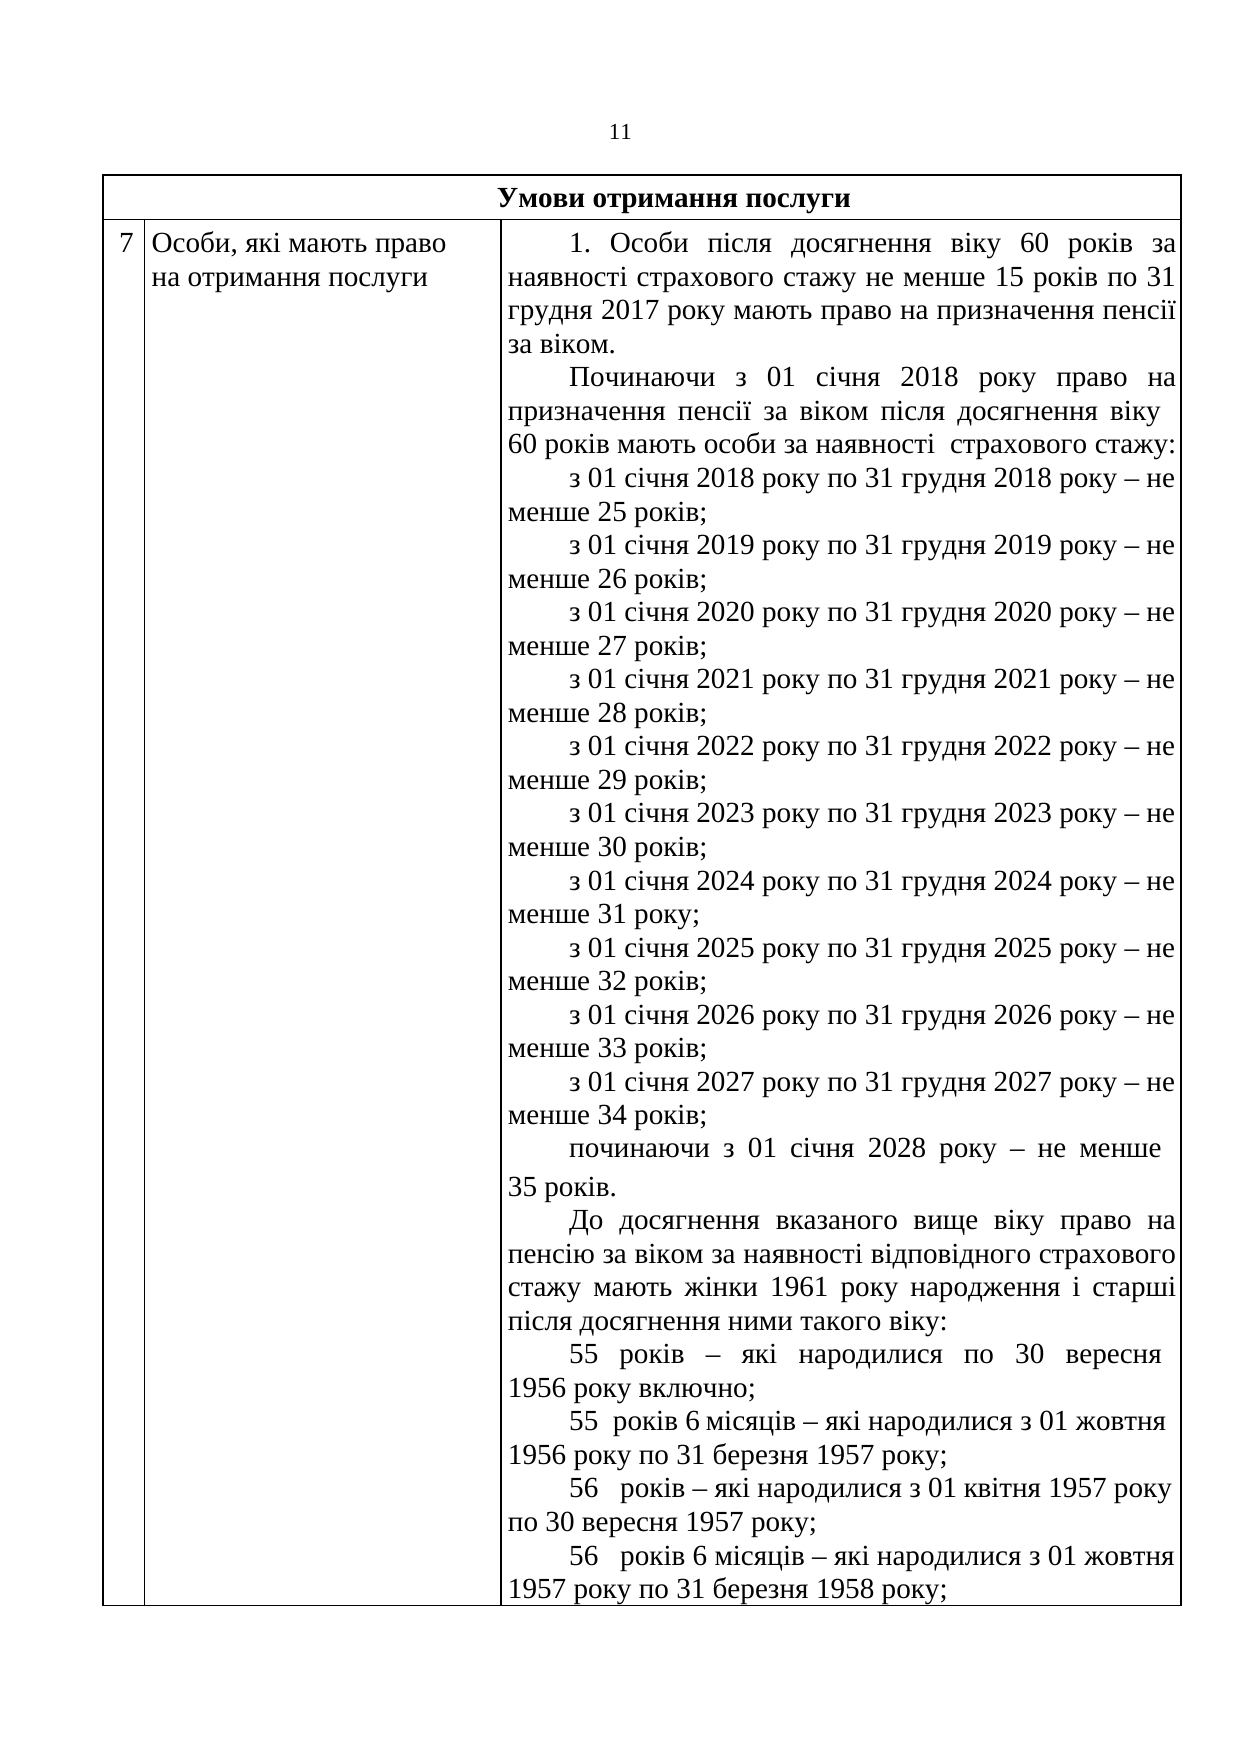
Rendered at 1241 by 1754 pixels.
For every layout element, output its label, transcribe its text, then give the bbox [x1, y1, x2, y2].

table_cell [502, 220, 1180, 1605]
table_cell 7 [104, 220, 144, 1605]
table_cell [145, 220, 500, 1605]
table_cell Умови отримання послуги [104, 176, 1180, 219]
